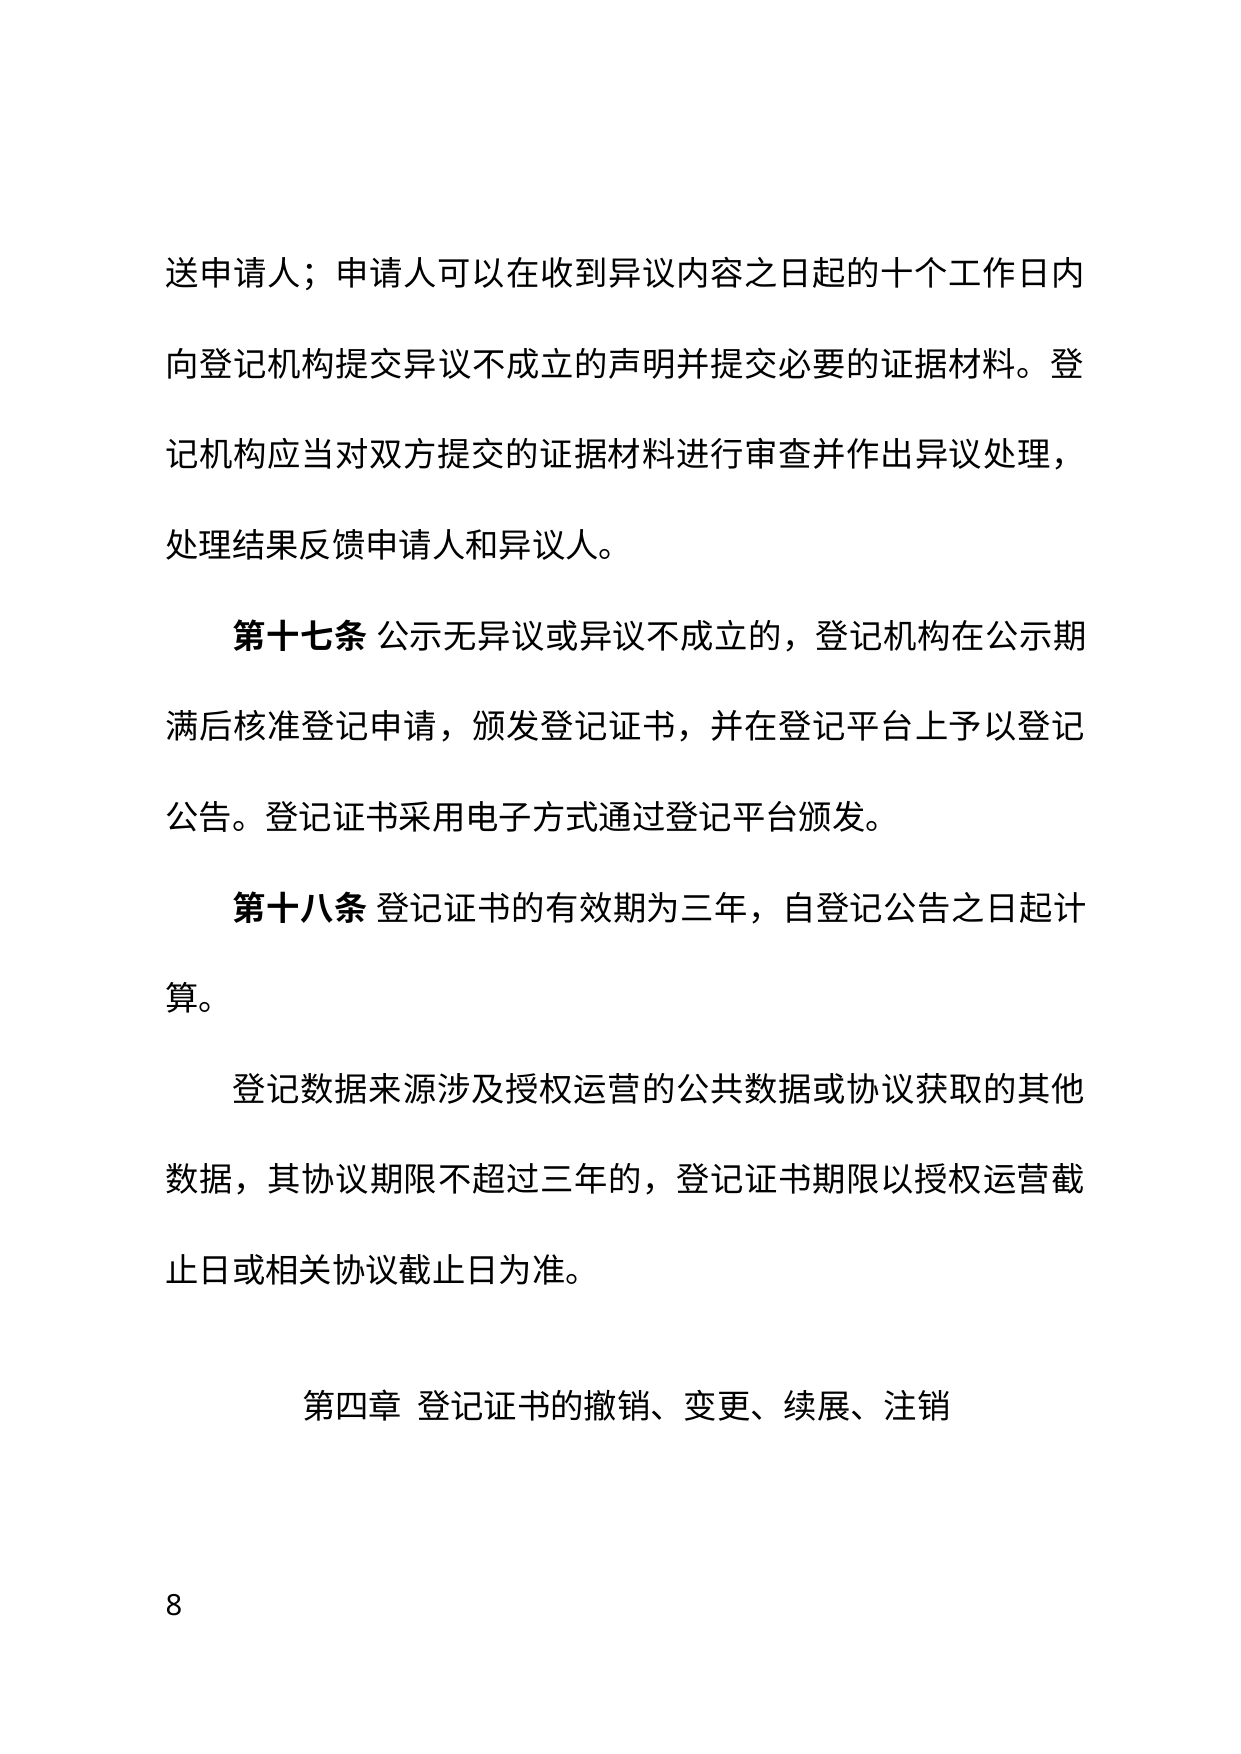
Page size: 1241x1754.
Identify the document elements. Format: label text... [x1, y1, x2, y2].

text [165, 226, 1087, 588]
text 第十八条 登记证书的有效期为三年，自登记公告之日起计算。 [165, 860, 1087, 1041]
text 第十七条 公示无异议或异议不成立的，登记机构在公示期满后核准登记申请，颁发登记证书，并在登记平台上予以登记公告。登记证书采用电子方式通过登记平台颁发。 [165, 588, 1087, 860]
text 登记数据来源涉及授权运营的公共数据或协议获取的其他数据，其协议期限不超过三年的，登记证书期限以授权运营截止日或相关协议截止日为准。 [165, 1041, 1087, 1313]
text 第四章 登记证书的撤销、变更、续展、注销 [165, 1359, 1087, 1449]
